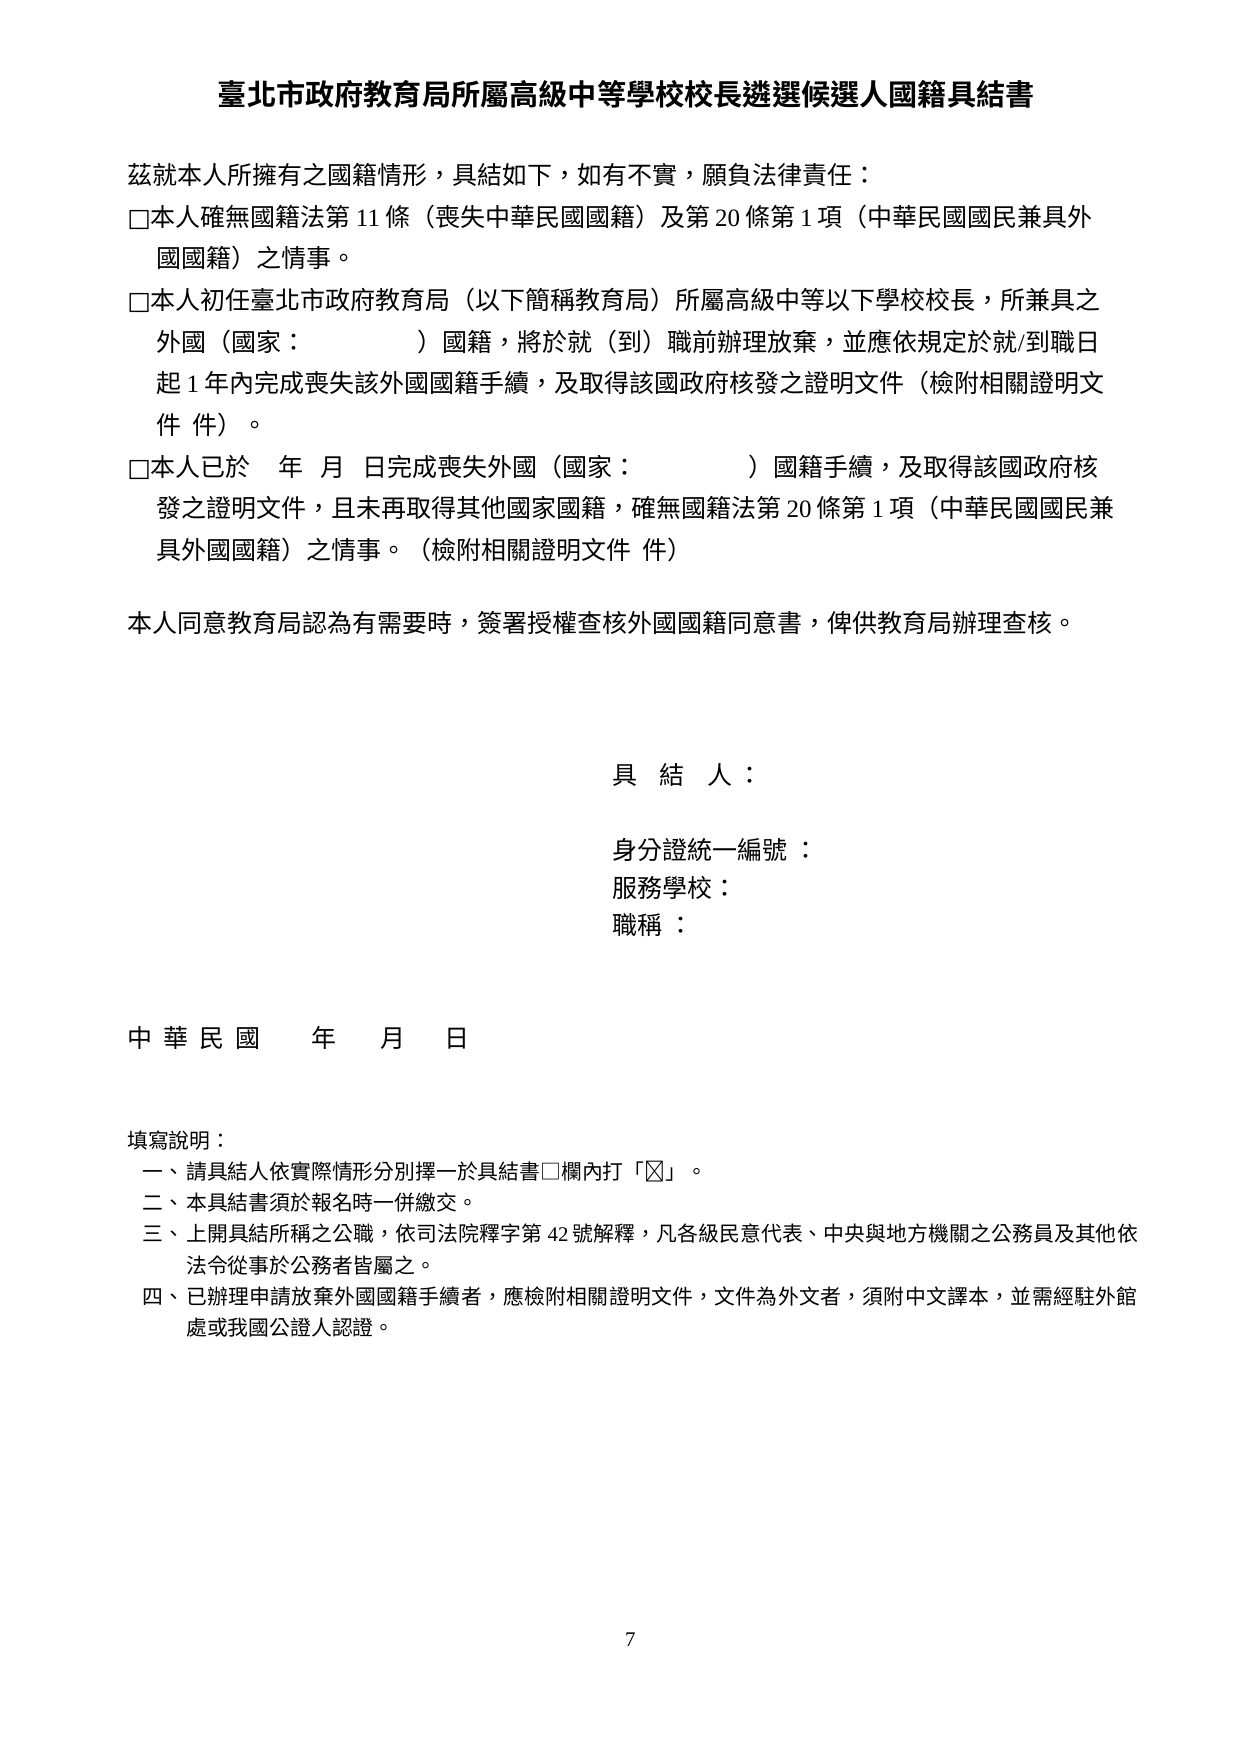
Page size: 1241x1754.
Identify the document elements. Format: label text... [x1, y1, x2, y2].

text 茲就本人所擁有之國籍情形，具結如下，如有不實，願負法律責任： [127, 153, 1117, 194]
text 職稱 ： [112, 905, 1140, 942]
list 已辦理申請放棄外國國籍手續者，應檢附相關證明文件，文件為外文者，須附中文譯本，並需經駐外館處或我國公證人認證。 [142, 1280, 1140, 1342]
text 身分證統一編號 ： [112, 830, 1140, 867]
text 中 華 民 國 年 月 日 [112, 1017, 1102, 1055]
list 請具結人依實際情形分別擇一於具結書□欄內打「」。 [142, 1155, 1140, 1186]
text 具 結 人 ： [112, 755, 1140, 792]
list 上開具結所稱之公職，依司法院釋字第42號解釋，凡各級民意代表、中央與地方機關之公務員及其他依法令從事於公務者皆屬之。 [142, 1217, 1140, 1280]
text 本人同意教育局認為有需要時，簽署授權查核外國國籍同意書，俾供教育局辦理查核。 [127, 601, 1117, 642]
text 臺北市政府教育局所屬高級中等學校校長遴選候選人國籍具結書 [112, 72, 1140, 114]
text □本人確無國籍法第11條（喪失中華民國國籍）及第20條第1項（中華民國國民兼具外國國籍）之情事。 [127, 194, 1117, 278]
text □本人初任臺北市政府教育局（以下簡稱教育局）所屬高級中等以下學校校長，所兼具之外國（國家： ）國籍，將於就（到）職前辦理放棄，並應依規定於就/到職日起1年內完成喪失該外國國籍手續，及取得該國政府核發之證明文件（檢附相關證明文件 件）。 [127, 278, 1117, 444]
text 服務學校： [112, 867, 1140, 905]
text □本人已於 年 月 日完成喪失外國（國家： ）國籍手續，及取得該國政府核發之證明文件，且未再取得其他國家國籍，確無國籍法第20條第1項（中華民國國民兼具外國國籍）之情事。（檢附相關證明文件 件） [127, 444, 1117, 569]
list 本具結書須於報名時一併繳交。 [142, 1186, 1140, 1217]
text 填寫說明： [112, 1123, 1140, 1155]
